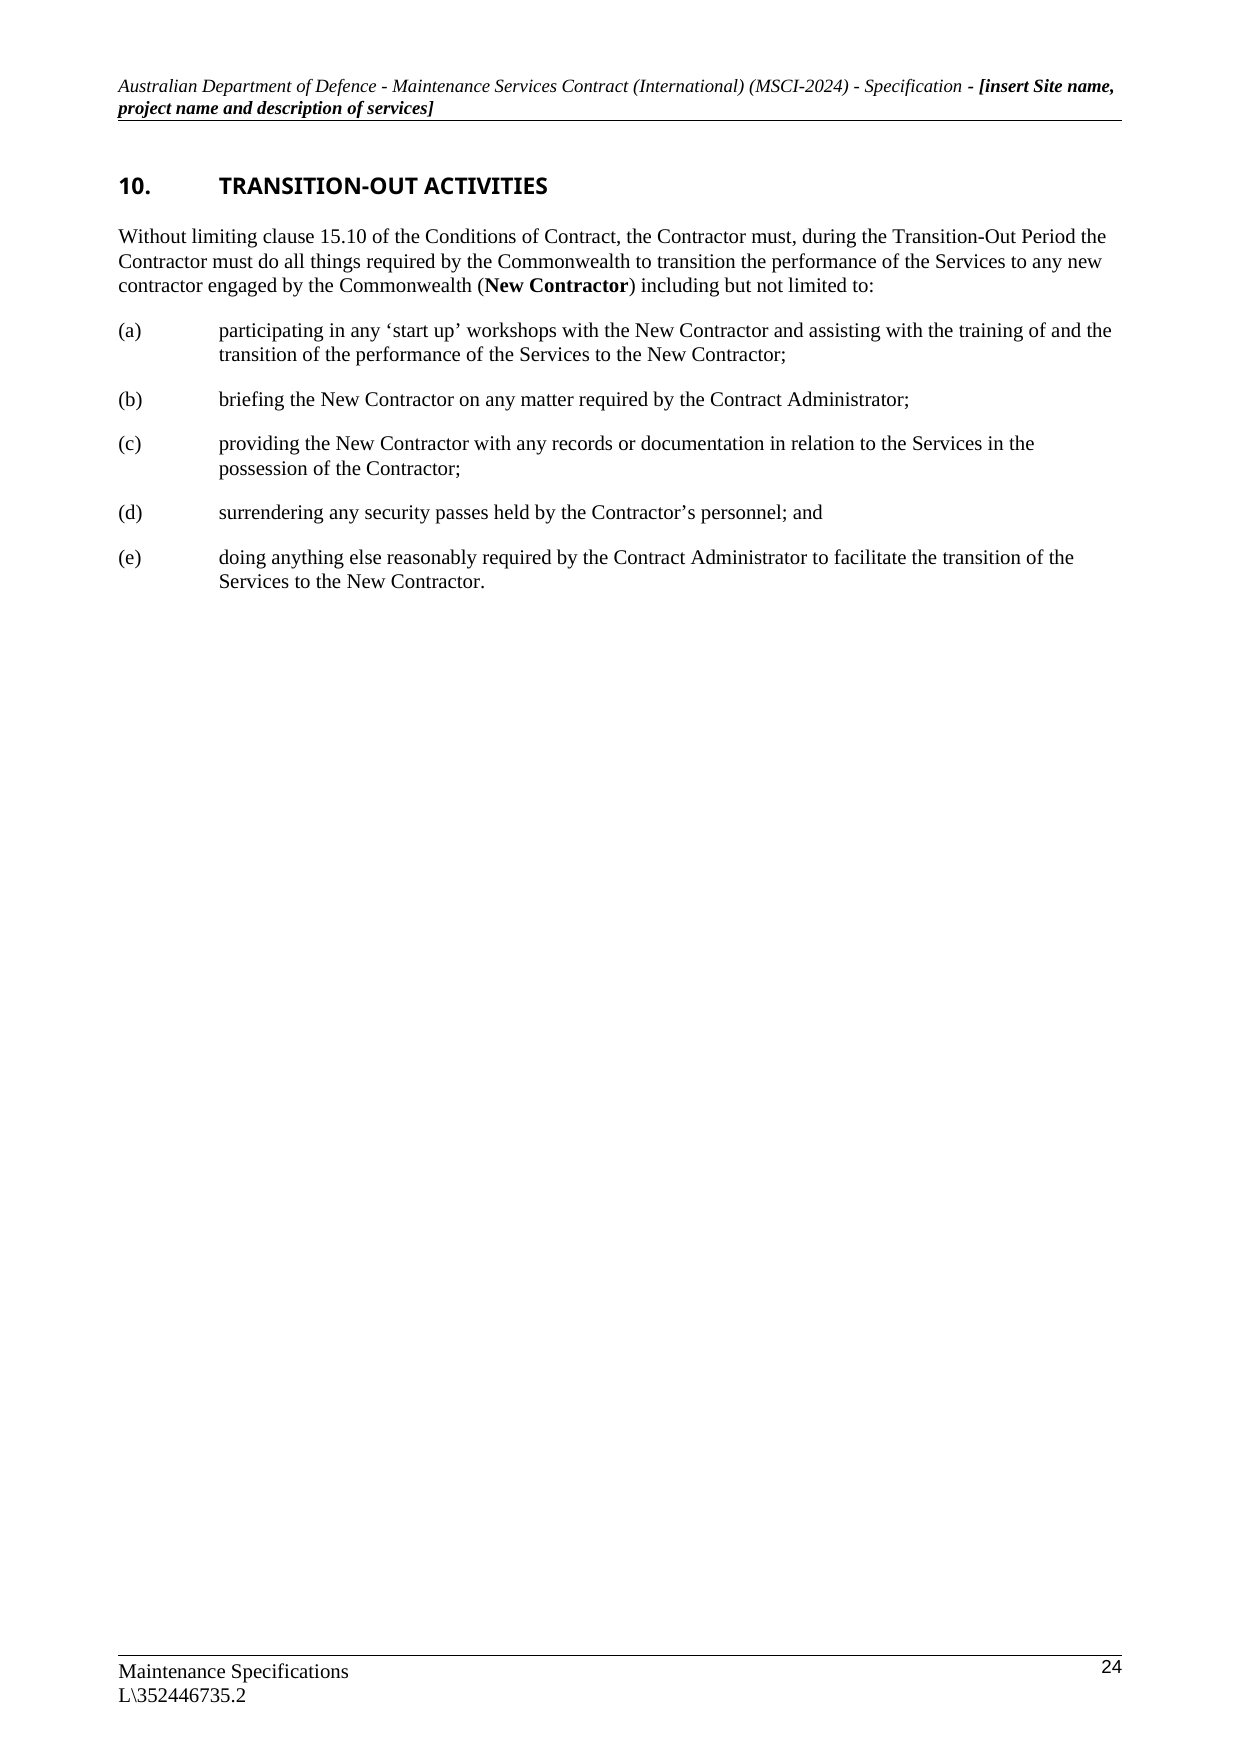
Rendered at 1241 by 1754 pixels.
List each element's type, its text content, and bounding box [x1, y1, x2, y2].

subtitle doing anything else reasonably required by the Contract Administrator to facilitate the transition of the Services to the New Contractor. [118, 545, 1122, 593]
text Without limiting clause 15.10 of the Conditions of Contract, the Contractor must, during the Transition-Out Period the Contractor must do all things required by the Commonwealth to transition the performance of the Services to any new contractor engaged by the Commonwealth (New Contractor) including but not limited to: [118, 224, 1122, 297]
subtitle Transition-Out Activities [118, 170, 1122, 202]
subtitle participating in any ‘start up’ workshops with the New Contractor and assisting with the training of and the transition of the performance of the Services to the New Contractor; [118, 317, 1122, 366]
subtitle briefing the New Contractor on any matter required by the Contract Administrator; [118, 386, 1122, 411]
subtitle surrendering any security passes held by the Contractor’s personnel; and [118, 500, 1122, 524]
subtitle providing the New Contractor with any records or documentation in relation to the Services in the possession of the Contractor; [118, 431, 1122, 479]
